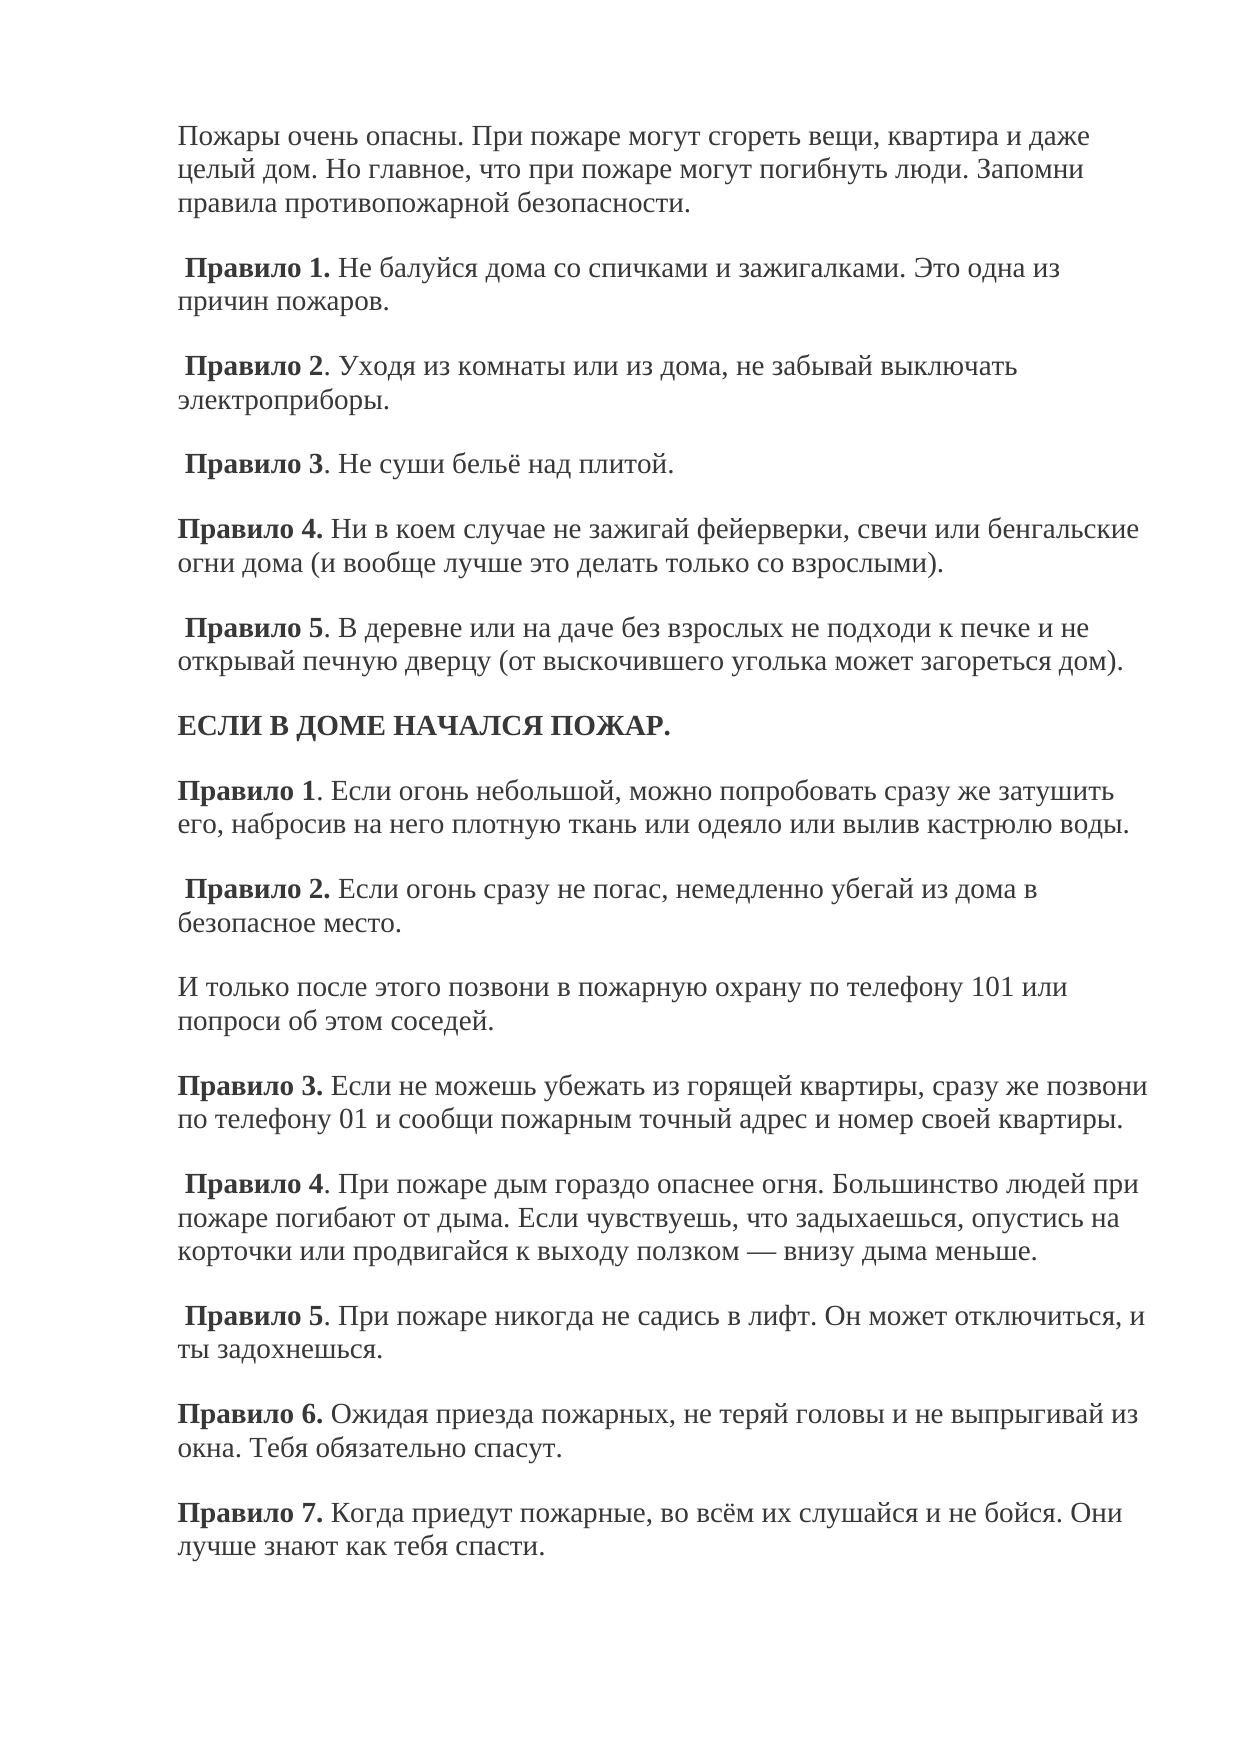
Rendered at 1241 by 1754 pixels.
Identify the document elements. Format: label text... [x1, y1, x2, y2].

text Правило 4. При пожаре дым гораздо опаснее огня. Большинство людей при пожаре погибают от дыма. Если чувствуешь, что задыхаешься, опустись на корточки или продвигайся к выходу ползком — внизу дыма меньше. [177, 1166, 1152, 1267]
text Пожары очень опасны. При пожаре могут сгореть вещи, квартира и даже целый дом. Но главное, что при пожаре могут погибнуть люди. Запомни правила противопожарной безопасности. [177, 118, 1152, 219]
text Правило 2. Если огонь сразу не погас, немедленно убегай из дома в безопасное место. [177, 871, 1152, 938]
text Правило 1. Не балуйся дома со спичками и зажигалками. Это одна из причин пожаров. [177, 250, 1152, 317]
text Правило 7. Когда приедут пожарные, во всём их слушайся и не бойся. Они лучше знают как тебя спасти. [177, 1495, 1152, 1562]
text Правило 3. Не суши бельё над плитой. [177, 447, 1152, 480]
text Правило 3. Если не можешь убежать из горящей квартиры, сразу же позвони по телефону 01 и сообщи пожарным точный адрес и номер своей квартиры. [177, 1068, 1152, 1135]
text ЕСЛИ В ДОМЕ НАЧАЛСЯ ПОЖАР. [177, 708, 1152, 742]
text Правило 5. В деревне или на даче без взрослых не подходи к печке и не открывай печную дверцу (от выскочившего уголька может загореться дом). [177, 610, 1152, 677]
text Правило 6. Ожидая приезда пожарных, не теряй головы и не выпрыгивай из окна. Тебя обязательно спасут. [177, 1396, 1152, 1463]
text Правило 4. Ни в коем случае не зажигай фейерверки, свечи или бенгальские огни дома (и вообще лучше это делать только со взрослыми). [177, 511, 1152, 578]
text Правило 1. Если огонь небольшой, можно попробовать сразу же затушить его, набросив на него плотную ткань или одеяло или вылив кастрюлю воды. [177, 773, 1152, 840]
text И только после этого позвони в пожарную охрану по телефону 101 или попроси об этом соседей. [177, 969, 1152, 1037]
text Правило 2. Уходя из комнаты или из дома, не забывай выключать электроприборы. [177, 348, 1152, 415]
text Правило 5. При пожаре никогда не садись в лифт. Он может отключиться, и ты задохнешься. [177, 1298, 1152, 1365]
